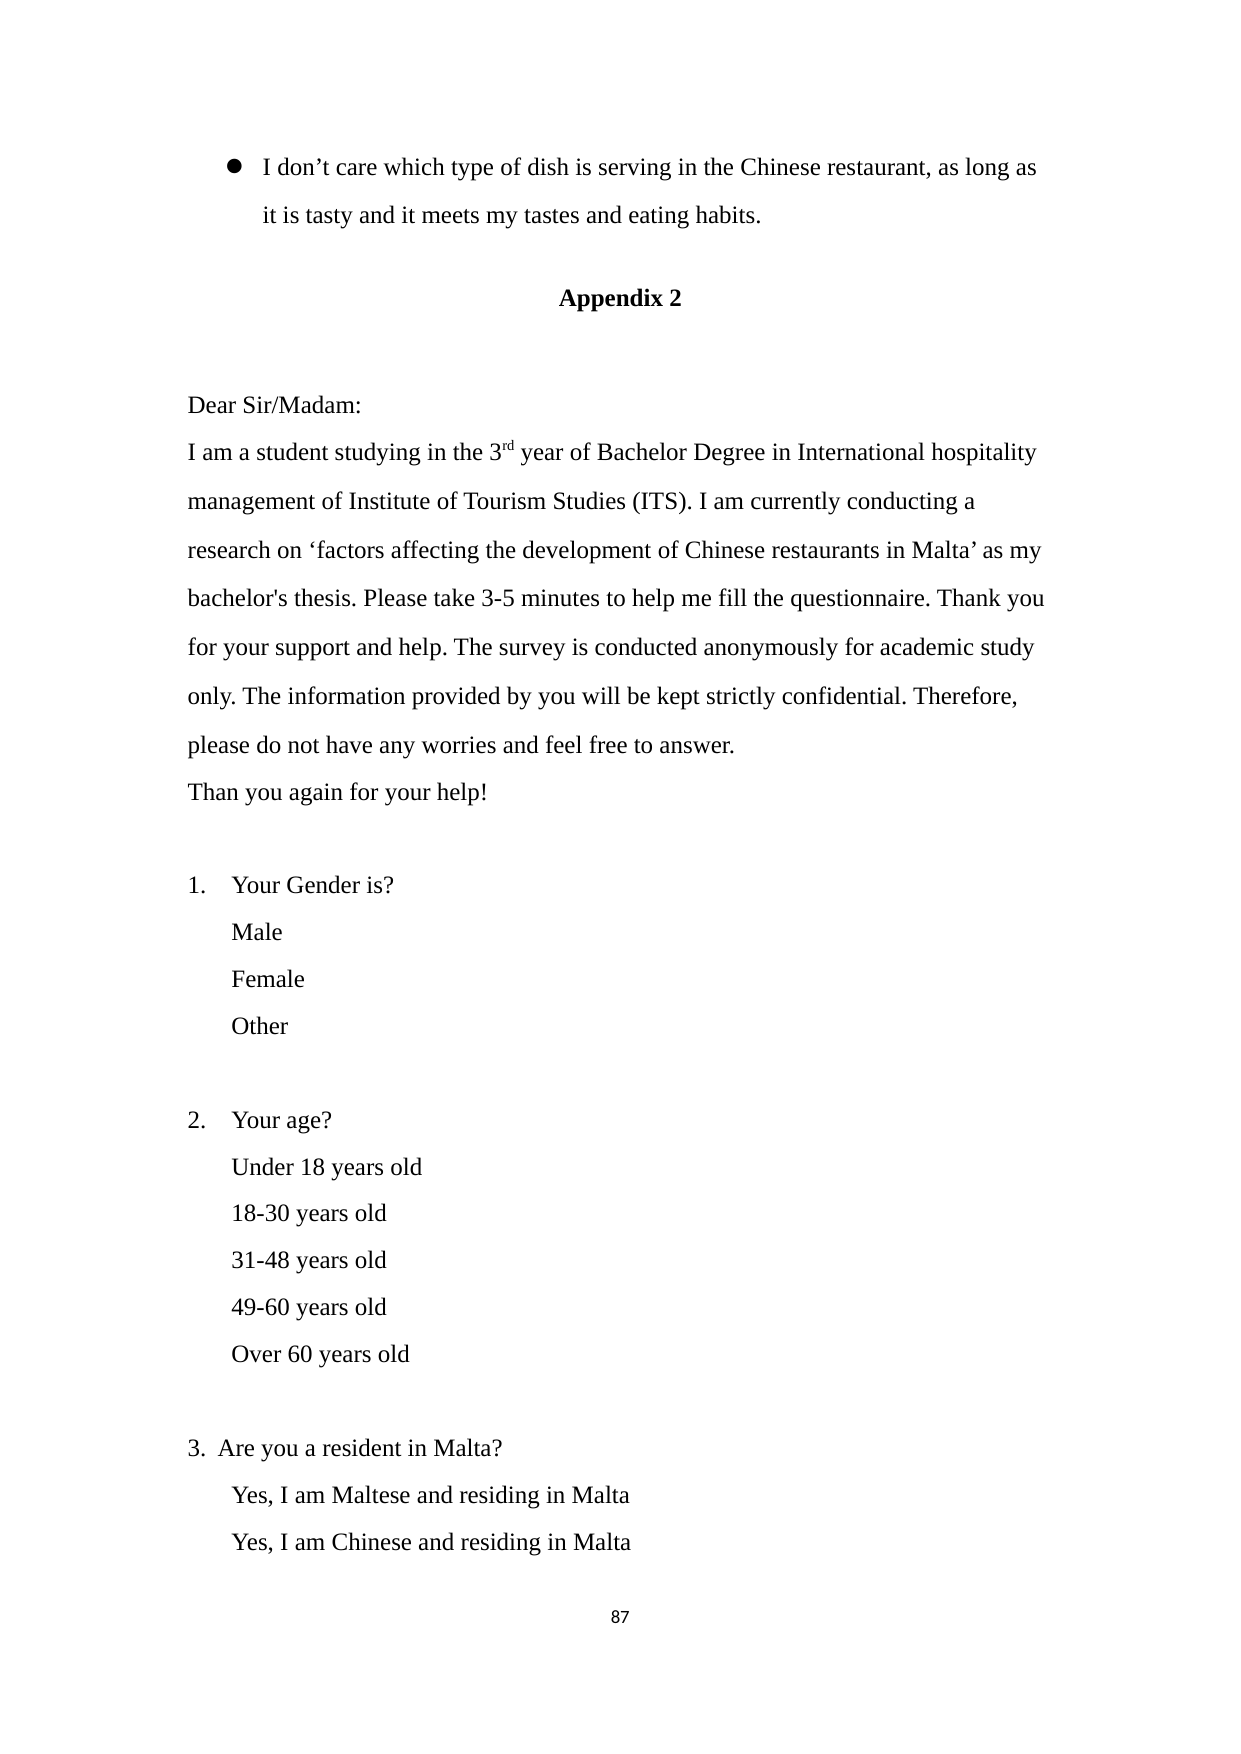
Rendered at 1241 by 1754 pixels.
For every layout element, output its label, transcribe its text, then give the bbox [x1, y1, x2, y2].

text I am a student studying in the 3rd year of Bachelor Degree in International hospitality management of Institute of Tourism Studies (ITS). I am currently conducting a research on ‘factors affecting the development of Chinese restaurants in Malta’ as my bachelor's thesis. Please take 3-5 minutes to help me fill the questionnaire. Thank you for your support and help. The survey is conducted anonymously for academic study only. The information provided by you will be kept strictly confidential. Therefore, please do not have any worries and feel free to answer. [187, 435, 1053, 760]
text Under 18 years old [187, 1150, 1053, 1182]
text 31-48 years old [187, 1243, 1053, 1276]
list I don’t care which type of dish is serving in the Chinese restaurant, as long as it is tasty and it meets my tastes and eating habits. [225, 150, 1053, 231]
text 18-30 years old [187, 1197, 1053, 1229]
text 2. Your age? [187, 1103, 1053, 1135]
text 49-60 years old [187, 1290, 1053, 1323]
subtitle Appendix 2 [187, 281, 1053, 313]
text 3. Are you a resident in Malta? [187, 1431, 1053, 1463]
text Yes, I am Maltese and residing in Malta [187, 1478, 1053, 1510]
text Female [187, 962, 1053, 995]
text Yes, I am Chinese and residing in Malta [187, 1525, 1053, 1557]
text Than you again for your help! [187, 775, 1053, 807]
text 1. Your Gender is? [187, 868, 1053, 901]
text Over 60 years old [187, 1337, 1053, 1370]
text Dear Sir/Madam: [187, 388, 1053, 421]
text Other [187, 1009, 1053, 1042]
text Male [187, 915, 1053, 948]
